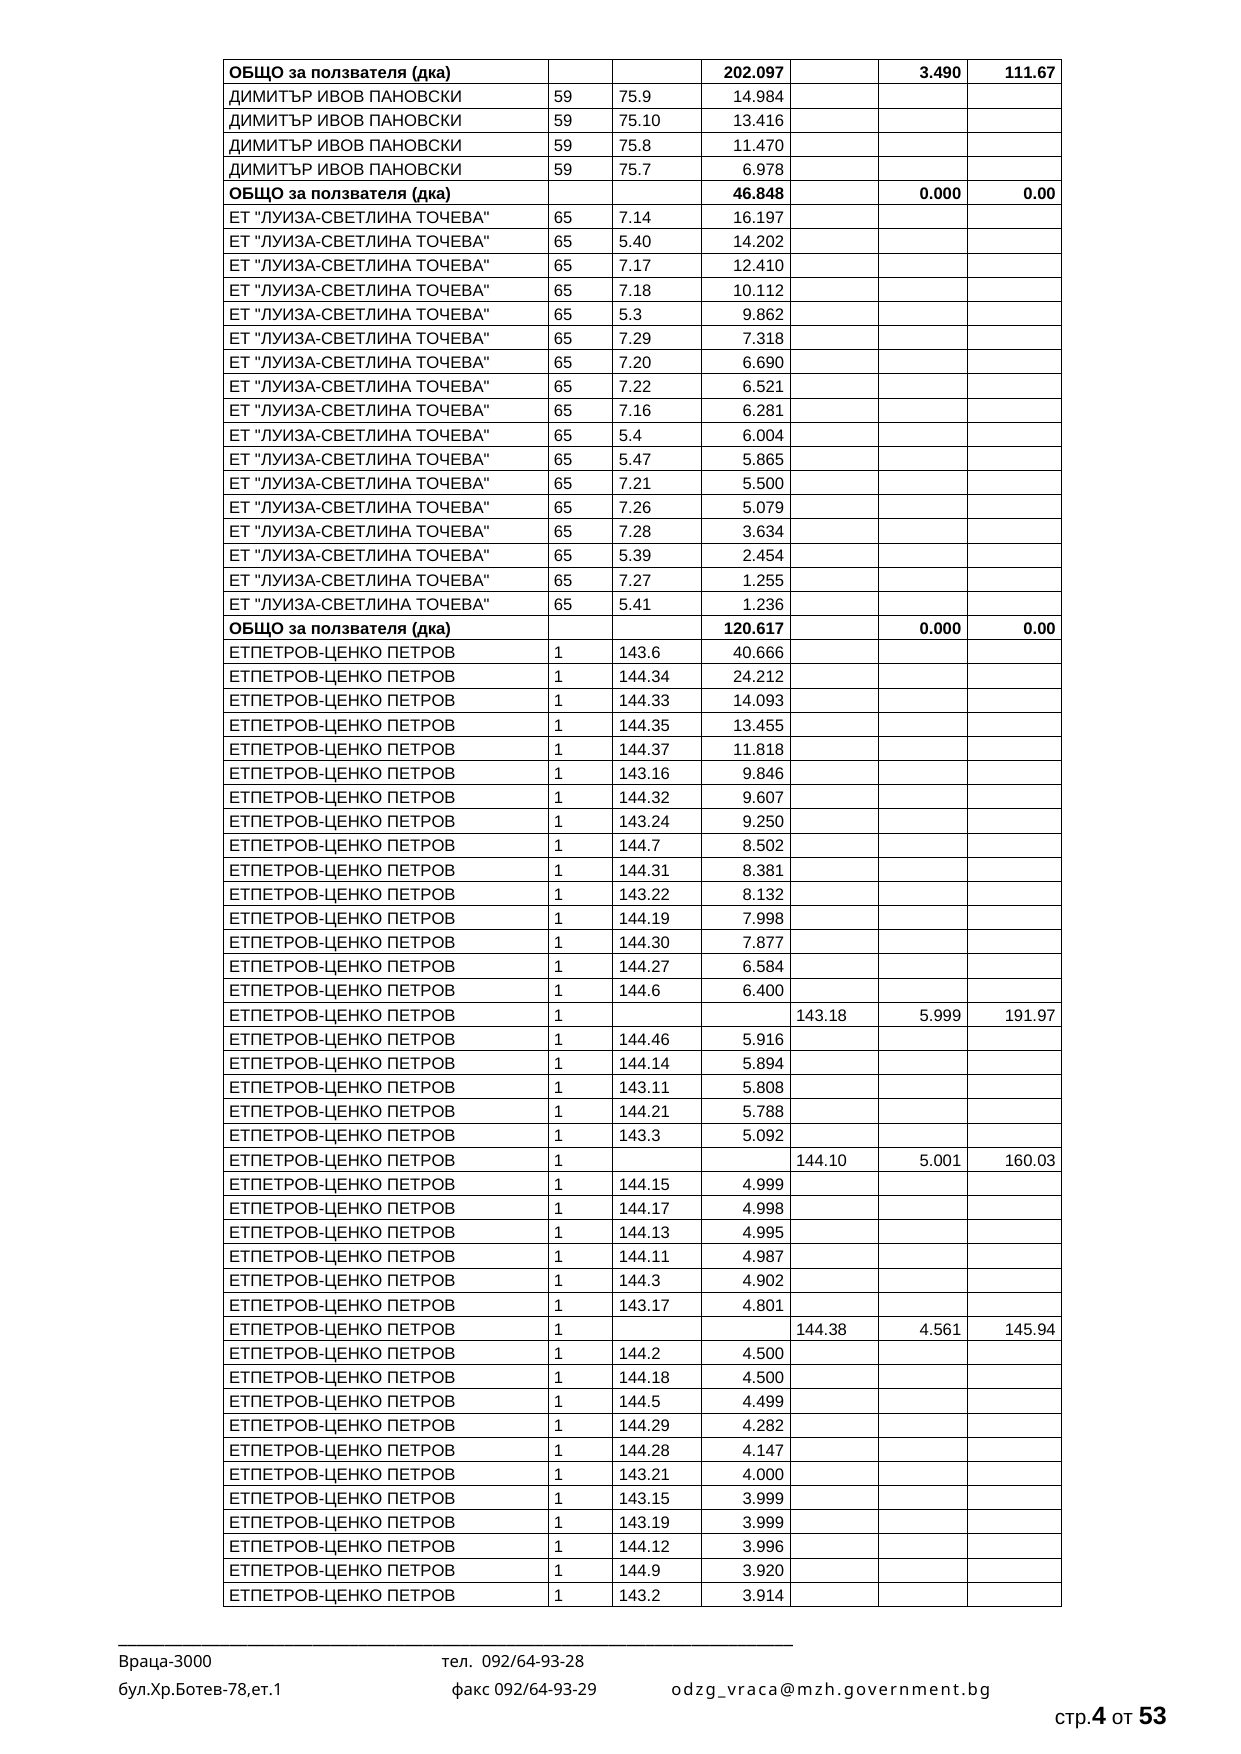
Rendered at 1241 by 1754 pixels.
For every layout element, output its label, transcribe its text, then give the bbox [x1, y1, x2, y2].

table_cell 7.21 [613, 471, 701, 494]
table_cell 144.14 [613, 1051, 701, 1074]
table_cell [968, 133, 1061, 156]
table_cell [791, 979, 878, 1002]
table_cell [791, 1269, 878, 1292]
table_cell 5.865 [702, 447, 790, 470]
table_cell 144.33 [613, 689, 701, 712]
table_cell 5.40 [613, 229, 701, 252]
table_cell 1 [549, 640, 612, 663]
table_cell 4.500 [702, 1365, 790, 1388]
table_cell [791, 689, 878, 712]
table_cell [879, 350, 967, 373]
table_cell 1 [549, 882, 612, 905]
table_cell 9.250 [702, 809, 790, 832]
table_cell [968, 447, 1061, 470]
table_cell [968, 84, 1061, 107]
table_cell 144.38 [791, 1317, 878, 1340]
table_cell 120.617 [702, 616, 790, 639]
table_cell ЕТПЕТРОВ-ЦЕНКО ПЕТРОВ [224, 1220, 548, 1243]
table_cell [791, 109, 878, 132]
table_cell [791, 1559, 878, 1582]
table_cell 1 [549, 1414, 612, 1437]
table_cell 144.10 [791, 1148, 878, 1171]
table_cell ЕТПЕТРОВ-ЦЕНКО ПЕТРОВ [224, 1438, 548, 1461]
table_cell [968, 278, 1061, 301]
table_cell [791, 1051, 878, 1074]
table_cell 1 [549, 1583, 612, 1606]
table_cell [968, 930, 1061, 953]
table_cell [968, 544, 1061, 567]
table_cell [968, 906, 1061, 929]
table_cell [613, 1003, 701, 1026]
table_cell 5.001 [879, 1148, 967, 1171]
table_cell 143.19 [613, 1510, 701, 1533]
table_cell 65 [549, 229, 612, 252]
table_cell 4.995 [702, 1220, 790, 1243]
table_cell [879, 399, 967, 422]
table_cell ЕТПЕТРОВ-ЦЕНКО ПЕТРОВ [224, 906, 548, 929]
table_cell [791, 906, 878, 929]
table_cell [879, 592, 967, 615]
table_cell [879, 979, 967, 1002]
table_cell [791, 374, 878, 397]
table_cell ЕТПЕТРОВ-ЦЕНКО ПЕТРОВ [224, 761, 548, 784]
table_cell [549, 616, 612, 639]
table_cell ЕТ "ЛУИЗА-СВЕТЛИНА ТОЧЕВА" [224, 447, 548, 470]
table_cell 144.2 [613, 1341, 701, 1364]
table_cell ЕТПЕТРОВ-ЦЕНКО ПЕТРОВ [224, 1559, 548, 1582]
table_cell 4.499 [702, 1389, 790, 1412]
table_cell 65 [549, 423, 612, 446]
table_cell [968, 1075, 1061, 1098]
table_cell [879, 1196, 967, 1219]
table_cell 1 [549, 1124, 612, 1147]
table_cell 144.34 [613, 664, 701, 687]
table_cell 4.000 [702, 1462, 790, 1485]
table_cell 6.521 [702, 374, 790, 397]
table_cell [791, 302, 878, 325]
table_cell [968, 1389, 1061, 1412]
table_cell [791, 495, 878, 518]
table_cell 145.94 [968, 1317, 1061, 1340]
table_cell [791, 930, 878, 953]
table_cell 1 [549, 1317, 612, 1340]
table_cell 144.3 [613, 1269, 701, 1292]
table_cell 4.902 [702, 1269, 790, 1292]
table_cell [879, 1583, 967, 1606]
table_cell [968, 592, 1061, 615]
table_cell 5.788 [702, 1099, 790, 1122]
table_cell [879, 664, 967, 687]
table_cell [968, 302, 1061, 325]
table_cell [791, 1365, 878, 1388]
table_cell ДИМИТЪР ИВОВ ПАНОВСКИ [224, 133, 548, 156]
table_cell 6.978 [702, 157, 790, 180]
table_cell 1 [549, 737, 612, 760]
table_cell [879, 1341, 967, 1364]
table_cell ЕТПЕТРОВ-ЦЕНКО ПЕТРОВ [224, 1534, 548, 1557]
table_cell [791, 568, 878, 591]
table_cell [791, 592, 878, 615]
table_cell [791, 1220, 878, 1243]
table_cell [879, 1534, 967, 1557]
table_cell 9.862 [702, 302, 790, 325]
table_cell 0.00 [968, 181, 1061, 204]
table_cell 59 [549, 133, 612, 156]
table_cell [968, 1293, 1061, 1316]
table_cell ЕТПЕТРОВ-ЦЕНКО ПЕТРОВ [224, 1486, 548, 1509]
table_cell 0.000 [879, 181, 967, 204]
table_cell ЕТПЕТРОВ-ЦЕНКО ПЕТРОВ [224, 954, 548, 977]
table_cell 143.3 [613, 1124, 701, 1147]
table_cell 143.11 [613, 1075, 701, 1098]
table_cell 59 [549, 109, 612, 132]
table_cell 7.318 [702, 326, 790, 349]
table_cell ЕТПЕТРОВ-ЦЕНКО ПЕТРОВ [224, 1414, 548, 1437]
table_cell ЕТ "ЛУИЗА-СВЕТЛИНА ТОЧЕВА" [224, 205, 548, 228]
table_cell ЕТПЕТРОВ-ЦЕНКО ПЕТРОВ [224, 1244, 548, 1267]
table_cell [968, 761, 1061, 784]
table_cell 4.999 [702, 1172, 790, 1195]
table_cell ОБЩО за ползвателя (дка) [224, 60, 548, 83]
table_cell 143.2 [613, 1583, 701, 1606]
table_cell [791, 1075, 878, 1098]
table_cell [791, 1293, 878, 1316]
table_cell 144.29 [613, 1414, 701, 1437]
table_cell [968, 1196, 1061, 1219]
table_cell ЕТ "ЛУИЗА-СВЕТЛИНА ТОЧЕВА" [224, 471, 548, 494]
table_cell 144.37 [613, 737, 701, 760]
table_cell [879, 640, 967, 663]
table_cell [879, 278, 967, 301]
table_cell ЕТПЕТРОВ-ЦЕНКО ПЕТРОВ [224, 737, 548, 760]
table_cell 143.21 [613, 1462, 701, 1485]
table_cell [968, 1027, 1061, 1050]
table_cell 65 [549, 519, 612, 542]
table_cell 75.8 [613, 133, 701, 156]
table_cell 40.666 [702, 640, 790, 663]
table_cell 4.987 [702, 1244, 790, 1267]
table_cell [791, 1389, 878, 1412]
table_cell 8.502 [702, 834, 790, 857]
table_cell 7.26 [613, 495, 701, 518]
table_cell [879, 1559, 967, 1582]
table_cell 111.67 [968, 60, 1061, 83]
table_cell [879, 1244, 967, 1267]
table_cell 202.097 [702, 60, 790, 83]
table_cell 8.381 [702, 858, 790, 881]
table_cell 1 [549, 1534, 612, 1557]
table_cell [879, 1486, 967, 1509]
table_cell ЕТПЕТРОВ-ЦЕНКО ПЕТРОВ [224, 1075, 548, 1098]
table_cell [791, 1438, 878, 1461]
table_cell [702, 1003, 790, 1026]
table_cell 11.818 [702, 737, 790, 760]
table_cell [791, 1124, 878, 1147]
table_cell 1 [549, 664, 612, 687]
table_cell [968, 954, 1061, 977]
table_cell ЕТПЕТРОВ-ЦЕНКО ПЕТРОВ [224, 713, 548, 736]
table_cell 7.22 [613, 374, 701, 397]
table_cell [879, 326, 967, 349]
table_cell 1 [549, 834, 612, 857]
table_cell 1 [549, 1341, 612, 1364]
table_cell 4.500 [702, 1341, 790, 1364]
table_cell [968, 471, 1061, 494]
table_cell 59 [549, 84, 612, 107]
table_cell [791, 544, 878, 567]
table_cell [879, 713, 967, 736]
table_cell [791, 640, 878, 663]
table_cell 144.32 [613, 785, 701, 808]
table_cell ЕТПЕТРОВ-ЦЕНКО ПЕТРОВ [224, 1269, 548, 1292]
table_cell 5.092 [702, 1124, 790, 1147]
table_cell [879, 157, 967, 180]
table_cell [879, 544, 967, 567]
table_cell ЕТПЕТРОВ-ЦЕНКО ПЕТРОВ [224, 1293, 548, 1316]
table_cell [879, 1365, 967, 1388]
table_cell [791, 954, 878, 977]
table_cell 1 [549, 713, 612, 736]
table_cell [968, 713, 1061, 736]
table_cell [791, 761, 878, 784]
table_cell [968, 1341, 1061, 1364]
table_cell 4.147 [702, 1438, 790, 1461]
table_cell 5.500 [702, 471, 790, 494]
table_cell [968, 205, 1061, 228]
table_cell 3.999 [702, 1486, 790, 1509]
table_cell 1 [549, 1510, 612, 1533]
table_cell [879, 954, 967, 977]
table_cell 75.7 [613, 157, 701, 180]
table_cell ДИМИТЪР ИВОВ ПАНОВСКИ [224, 109, 548, 132]
table_cell [968, 1051, 1061, 1074]
table_cell 1.236 [702, 592, 790, 615]
table_cell 1.255 [702, 568, 790, 591]
table_cell 143.24 [613, 809, 701, 832]
table_cell [791, 1172, 878, 1195]
table_cell [968, 1462, 1061, 1485]
table_cell [791, 809, 878, 832]
table_cell [791, 834, 878, 857]
table_cell [968, 1172, 1061, 1195]
table_cell 144.17 [613, 1196, 701, 1219]
table_cell 3.999 [702, 1510, 790, 1533]
table_cell 65 [549, 205, 612, 228]
table_cell 7.16 [613, 399, 701, 422]
table_cell 5.999 [879, 1003, 967, 1026]
table_cell 143.16 [613, 761, 701, 784]
table_cell 4.282 [702, 1414, 790, 1437]
table_cell [791, 205, 878, 228]
table_cell [879, 1051, 967, 1074]
table_cell 16.197 [702, 205, 790, 228]
table_cell ЕТПЕТРОВ-ЦЕНКО ПЕТРОВ [224, 689, 548, 712]
table_cell [968, 519, 1061, 542]
table_cell [968, 640, 1061, 663]
table_cell 144.30 [613, 930, 701, 953]
table_cell 144.31 [613, 858, 701, 881]
table_cell [879, 1124, 967, 1147]
table_cell [968, 809, 1061, 832]
table_cell [879, 930, 967, 953]
table_cell 1 [549, 1293, 612, 1316]
table_cell [968, 1510, 1061, 1533]
table_cell 10.112 [702, 278, 790, 301]
table_cell [791, 858, 878, 881]
table_cell [791, 1196, 878, 1219]
table_cell [968, 229, 1061, 252]
table_cell 1 [549, 1027, 612, 1050]
table_cell ЕТПЕТРОВ-ЦЕНКО ПЕТРОВ [224, 1148, 548, 1171]
table_cell [968, 689, 1061, 712]
table_cell ЕТПЕТРОВ-ЦЕНКО ПЕТРОВ [224, 1341, 548, 1364]
table_cell [968, 350, 1061, 373]
table_cell 1 [549, 1003, 612, 1026]
table_cell ЕТ "ЛУИЗА-СВЕТЛИНА ТОЧЕВА" [224, 495, 548, 518]
table_cell 144.18 [613, 1365, 701, 1388]
table_cell [879, 1220, 967, 1243]
table_cell [791, 713, 878, 736]
table_cell ЕТПЕТРОВ-ЦЕНКО ПЕТРОВ [224, 834, 548, 857]
table_cell [968, 1244, 1061, 1267]
table_cell [968, 737, 1061, 760]
table_cell [968, 326, 1061, 349]
table_cell 4.801 [702, 1293, 790, 1316]
table_cell [791, 60, 878, 83]
table_cell ЕТ "ЛУИЗА-СВЕТЛИНА ТОЧЕВА" [224, 229, 548, 252]
table_cell 65 [549, 495, 612, 518]
table_cell 65 [549, 254, 612, 277]
table_cell ЕТПЕТРОВ-ЦЕНКО ПЕТРОВ [224, 1510, 548, 1533]
table_cell 3.634 [702, 519, 790, 542]
table_cell [879, 1269, 967, 1292]
table_cell 1 [549, 1051, 612, 1074]
table_cell [791, 350, 878, 373]
table_cell 65 [549, 471, 612, 494]
table_cell [549, 60, 612, 83]
table_cell ЕТ "ЛУИЗА-СВЕТЛИНА ТОЧЕВА" [224, 254, 548, 277]
table_cell [791, 1486, 878, 1509]
table_cell 1 [549, 1075, 612, 1098]
table_cell 160.03 [968, 1148, 1061, 1171]
table_cell ЕТПЕТРОВ-ЦЕНКО ПЕТРОВ [224, 930, 548, 953]
table_cell ЕТ "ЛУИЗА-СВЕТЛИНА ТОЧЕВА" [224, 423, 548, 446]
table_cell 2.454 [702, 544, 790, 567]
table_cell 1 [549, 1099, 612, 1122]
table_cell 65 [549, 447, 612, 470]
table_cell ДИМИТЪР ИВОВ ПАНОВСКИ [224, 157, 548, 180]
table_cell [968, 1414, 1061, 1437]
table_cell 144.15 [613, 1172, 701, 1195]
table_cell [879, 834, 967, 857]
table_cell 5.808 [702, 1075, 790, 1098]
table_cell 144.46 [613, 1027, 701, 1050]
table_cell 0.000 [879, 616, 967, 639]
table_cell ЕТПЕТРОВ-ЦЕНКО ПЕТРОВ [224, 1051, 548, 1074]
table_cell [879, 737, 967, 760]
table_cell 6.584 [702, 954, 790, 977]
table_cell 65 [549, 350, 612, 373]
table_cell [791, 1462, 878, 1485]
table_cell [613, 1148, 701, 1171]
table_cell 144.27 [613, 954, 701, 977]
table_cell ЕТПЕТРОВ-ЦЕНКО ПЕТРОВ [224, 664, 548, 687]
table_cell 5.3 [613, 302, 701, 325]
table_cell [968, 1269, 1061, 1292]
table_cell [968, 858, 1061, 881]
table_cell 46.848 [702, 181, 790, 204]
table_cell [968, 1438, 1061, 1461]
table_cell 144.21 [613, 1099, 701, 1122]
table_cell [879, 1099, 967, 1122]
table_cell 7.998 [702, 906, 790, 929]
table_cell 144.7 [613, 834, 701, 857]
table_cell 144.13 [613, 1220, 701, 1243]
table_cell [879, 906, 967, 929]
table_cell 9.607 [702, 785, 790, 808]
table_cell 144.5 [613, 1389, 701, 1412]
table_cell [791, 737, 878, 760]
table_cell [968, 1583, 1061, 1606]
table_cell [791, 1244, 878, 1267]
table_cell ЕТПЕТРОВ-ЦЕНКО ПЕТРОВ [224, 785, 548, 808]
table_cell 1 [549, 1365, 612, 1388]
table_cell [879, 809, 967, 832]
table_cell [968, 1559, 1061, 1582]
table_cell ЕТПЕТРОВ-ЦЕНКО ПЕТРОВ [224, 979, 548, 1002]
table_cell [791, 664, 878, 687]
table_cell 1 [549, 858, 612, 881]
table_cell ЕТПЕТРОВ-ЦЕНКО ПЕТРОВ [224, 1099, 548, 1122]
table_cell 1 [549, 1244, 612, 1267]
table_cell [791, 278, 878, 301]
table_cell 59 [549, 157, 612, 180]
table_cell [702, 1317, 790, 1340]
table_cell ЕТ "ЛУИЗА-СВЕТЛИНА ТОЧЕВА" [224, 326, 548, 349]
table_cell 65 [549, 326, 612, 349]
table_cell [879, 1414, 967, 1437]
table_cell [791, 616, 878, 639]
table_cell [968, 374, 1061, 397]
table_cell 1 [549, 906, 612, 929]
table_cell [879, 229, 967, 252]
table_cell ОБЩО за ползвателя (дка) [224, 616, 548, 639]
table_cell 143.22 [613, 882, 701, 905]
table_cell 6.690 [702, 350, 790, 373]
table_cell 7.877 [702, 930, 790, 953]
table_cell 144.6 [613, 979, 701, 1002]
table_cell [879, 858, 967, 881]
table_cell [968, 109, 1061, 132]
table_cell ЕТПЕТРОВ-ЦЕНКО ПЕТРОВ [224, 1003, 548, 1026]
table_cell 65 [549, 568, 612, 591]
table_cell 1 [549, 979, 612, 1002]
table_cell 11.470 [702, 133, 790, 156]
table_cell ЕТПЕТРОВ-ЦЕНКО ПЕТРОВ [224, 882, 548, 905]
table_cell [879, 109, 967, 132]
table_cell [879, 423, 967, 446]
table_cell [968, 157, 1061, 180]
table_cell 1 [549, 1269, 612, 1292]
table_cell [791, 133, 878, 156]
table_cell [791, 471, 878, 494]
table_cell [791, 1534, 878, 1557]
table_cell 4.561 [879, 1317, 967, 1340]
table_cell [791, 423, 878, 446]
table_cell [968, 1365, 1061, 1388]
table_cell 1 [549, 1559, 612, 1582]
table_cell [968, 1099, 1061, 1122]
table_cell [791, 1414, 878, 1437]
table_cell 6.400 [702, 979, 790, 1002]
table_cell 144.9 [613, 1559, 701, 1582]
table_cell 7.20 [613, 350, 701, 373]
table_cell 13.455 [702, 713, 790, 736]
table_cell [968, 882, 1061, 905]
table_cell 14.202 [702, 229, 790, 252]
table_cell ЕТ "ЛУИЗА-СВЕТЛИНА ТОЧЕВА" [224, 399, 548, 422]
table_cell 3.914 [702, 1583, 790, 1606]
table_cell 1 [549, 1196, 612, 1219]
table_cell [791, 447, 878, 470]
table_cell 9.846 [702, 761, 790, 784]
table_cell [791, 399, 878, 422]
table_cell 1 [549, 930, 612, 953]
table_cell 144.35 [613, 713, 701, 736]
table_cell [613, 616, 701, 639]
table_cell 6.281 [702, 399, 790, 422]
table_cell 5.916 [702, 1027, 790, 1050]
table_cell 1 [549, 761, 612, 784]
table_cell 65 [549, 399, 612, 422]
table_cell [968, 254, 1061, 277]
table_cell [879, 495, 967, 518]
table_cell ЕТПЕТРОВ-ЦЕНКО ПЕТРОВ [224, 1317, 548, 1340]
table_cell 7.29 [613, 326, 701, 349]
table_cell 65 [549, 302, 612, 325]
table_cell [879, 689, 967, 712]
table_cell [879, 1027, 967, 1050]
table_cell ЕТ "ЛУИЗА-СВЕТЛИНА ТОЧЕВА" [224, 278, 548, 301]
table_cell 143.18 [791, 1003, 878, 1026]
table_cell 5.894 [702, 1051, 790, 1074]
table_cell ЕТ "ЛУИЗА-СВЕТЛИНА ТОЧЕВА" [224, 544, 548, 567]
table_cell 7.28 [613, 519, 701, 542]
table_cell [968, 1486, 1061, 1509]
table_cell [791, 519, 878, 542]
table_cell [879, 447, 967, 470]
table_cell [879, 568, 967, 591]
table_cell 191.97 [968, 1003, 1061, 1026]
table_cell [879, 471, 967, 494]
table_cell 65 [549, 544, 612, 567]
table_cell [879, 133, 967, 156]
table_cell [879, 1510, 967, 1533]
table_cell [968, 495, 1061, 518]
table_cell ЕТПЕТРОВ-ЦЕНКО ПЕТРОВ [224, 1124, 548, 1147]
table_cell 65 [549, 592, 612, 615]
table_cell 7.14 [613, 205, 701, 228]
table_cell 7.18 [613, 278, 701, 301]
table_cell [791, 157, 878, 180]
table_cell 14.984 [702, 84, 790, 107]
table_cell ЕТ "ЛУИЗА-СВЕТЛИНА ТОЧЕВА" [224, 350, 548, 373]
table_cell 5.4 [613, 423, 701, 446]
table_cell [879, 1462, 967, 1485]
table_cell ЕТПЕТРОВ-ЦЕНКО ПЕТРОВ [224, 1172, 548, 1195]
table_cell [879, 1075, 967, 1098]
table_cell 7.27 [613, 568, 701, 591]
table_cell ДИМИТЪР ИВОВ ПАНОВСКИ [224, 84, 548, 107]
table_cell [791, 1341, 878, 1364]
table_cell 65 [549, 374, 612, 397]
table_cell ОБЩО за ползвателя (дка) [224, 181, 548, 204]
table_cell [702, 1148, 790, 1171]
table_cell ЕТПЕТРОВ-ЦЕНКО ПЕТРОВ [224, 1196, 548, 1219]
table_cell 75.9 [613, 84, 701, 107]
table_cell [879, 254, 967, 277]
table_cell [879, 882, 967, 905]
table_cell [879, 761, 967, 784]
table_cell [224, 1583, 548, 1606]
table_cell ЕТПЕТРОВ-ЦЕНКО ПЕТРОВ [224, 858, 548, 881]
table_cell 5.47 [613, 447, 701, 470]
table_cell ЕТ "ЛУИЗА-СВЕТЛИНА ТОЧЕВА" [224, 302, 548, 325]
table_cell [968, 785, 1061, 808]
table_cell 5.41 [613, 592, 701, 615]
table_cell 3.490 [879, 60, 967, 83]
table_cell [879, 302, 967, 325]
table_cell ЕТПЕТРОВ-ЦЕНКО ПЕТРОВ [224, 1365, 548, 1388]
table_cell 5.079 [702, 495, 790, 518]
table_cell [791, 1583, 878, 1606]
table_cell 1 [549, 954, 612, 977]
table_cell [791, 1027, 878, 1050]
table_cell [791, 254, 878, 277]
table_cell [791, 882, 878, 905]
table_cell 5.39 [613, 544, 701, 567]
table_cell [879, 1389, 967, 1412]
table_cell [613, 1317, 701, 1340]
table_cell 1 [549, 809, 612, 832]
table_cell 75.10 [613, 109, 701, 132]
table_cell [879, 1293, 967, 1316]
table_cell [791, 1510, 878, 1533]
table_cell [791, 229, 878, 252]
table_cell [879, 785, 967, 808]
table_cell 8.132 [702, 882, 790, 905]
table_cell [791, 1099, 878, 1122]
table_cell ЕТПЕТРОВ-ЦЕНКО ПЕТРОВ [224, 640, 548, 663]
table_cell 1 [549, 1220, 612, 1243]
table_cell 7.17 [613, 254, 701, 277]
table_cell 3.996 [702, 1534, 790, 1557]
table_cell 144.28 [613, 1438, 701, 1461]
table_cell [968, 834, 1061, 857]
table_cell [879, 519, 967, 542]
table_cell 144.19 [613, 906, 701, 929]
table_cell [549, 181, 612, 204]
table_cell 1 [549, 1389, 612, 1412]
table_cell ЕТ "ЛУИЗА-СВЕТЛИНА ТОЧЕВА" [224, 568, 548, 591]
table_cell [968, 664, 1061, 687]
table_cell [791, 785, 878, 808]
table_cell [613, 60, 701, 83]
table_cell ЕТ "ЛУИЗА-СВЕТЛИНА ТОЧЕВА" [224, 592, 548, 615]
table_cell ЕТПЕТРОВ-ЦЕНКО ПЕТРОВ [224, 809, 548, 832]
table_cell 3.920 [702, 1559, 790, 1582]
table_cell 13.416 [702, 109, 790, 132]
table_cell [879, 1172, 967, 1195]
table_cell 1 [549, 1172, 612, 1195]
table_cell 14.093 [702, 689, 790, 712]
table_cell [968, 423, 1061, 446]
table_cell [791, 181, 878, 204]
table_cell [968, 1534, 1061, 1557]
table_cell [791, 326, 878, 349]
table_cell 12.410 [702, 254, 790, 277]
table_cell [968, 979, 1061, 1002]
table_cell 1 [549, 1462, 612, 1485]
table_cell [613, 181, 701, 204]
table_cell 4.998 [702, 1196, 790, 1219]
table_cell [968, 1220, 1061, 1243]
table_cell [879, 84, 967, 107]
table_cell [879, 1438, 967, 1461]
table_cell [968, 568, 1061, 591]
table_cell 65 [549, 278, 612, 301]
table_cell 143.6 [613, 640, 701, 663]
table_cell 144.12 [613, 1534, 701, 1557]
table_cell 0.00 [968, 616, 1061, 639]
table_cell ЕТ "ЛУИЗА-СВЕТЛИНА ТОЧЕВА" [224, 374, 548, 397]
table_cell ЕТ "ЛУИЗА-СВЕТЛИНА ТОЧЕВА" [224, 519, 548, 542]
table_cell ЕТПЕТРОВ-ЦЕНКО ПЕТРОВ [224, 1027, 548, 1050]
table_cell 1 [549, 689, 612, 712]
table_cell 1 [549, 1148, 612, 1171]
table_cell 144.11 [613, 1244, 701, 1267]
table_cell ЕТПЕТРОВ-ЦЕНКО ПЕТРОВ [224, 1389, 548, 1412]
table_cell 6.004 [702, 423, 790, 446]
table_cell [791, 84, 878, 107]
table_cell 1 [549, 1438, 612, 1461]
table_cell 1 [549, 785, 612, 808]
table_cell 143.15 [613, 1486, 701, 1509]
table_cell [879, 205, 967, 228]
table_cell [879, 374, 967, 397]
table_cell 143.17 [613, 1293, 701, 1316]
table_cell [968, 1124, 1061, 1147]
table_cell 1 [549, 1486, 612, 1509]
table_cell 24.212 [702, 664, 790, 687]
table_cell [968, 399, 1061, 422]
table_cell ЕТПЕТРОВ-ЦЕНКО ПЕТРОВ [224, 1462, 548, 1485]
